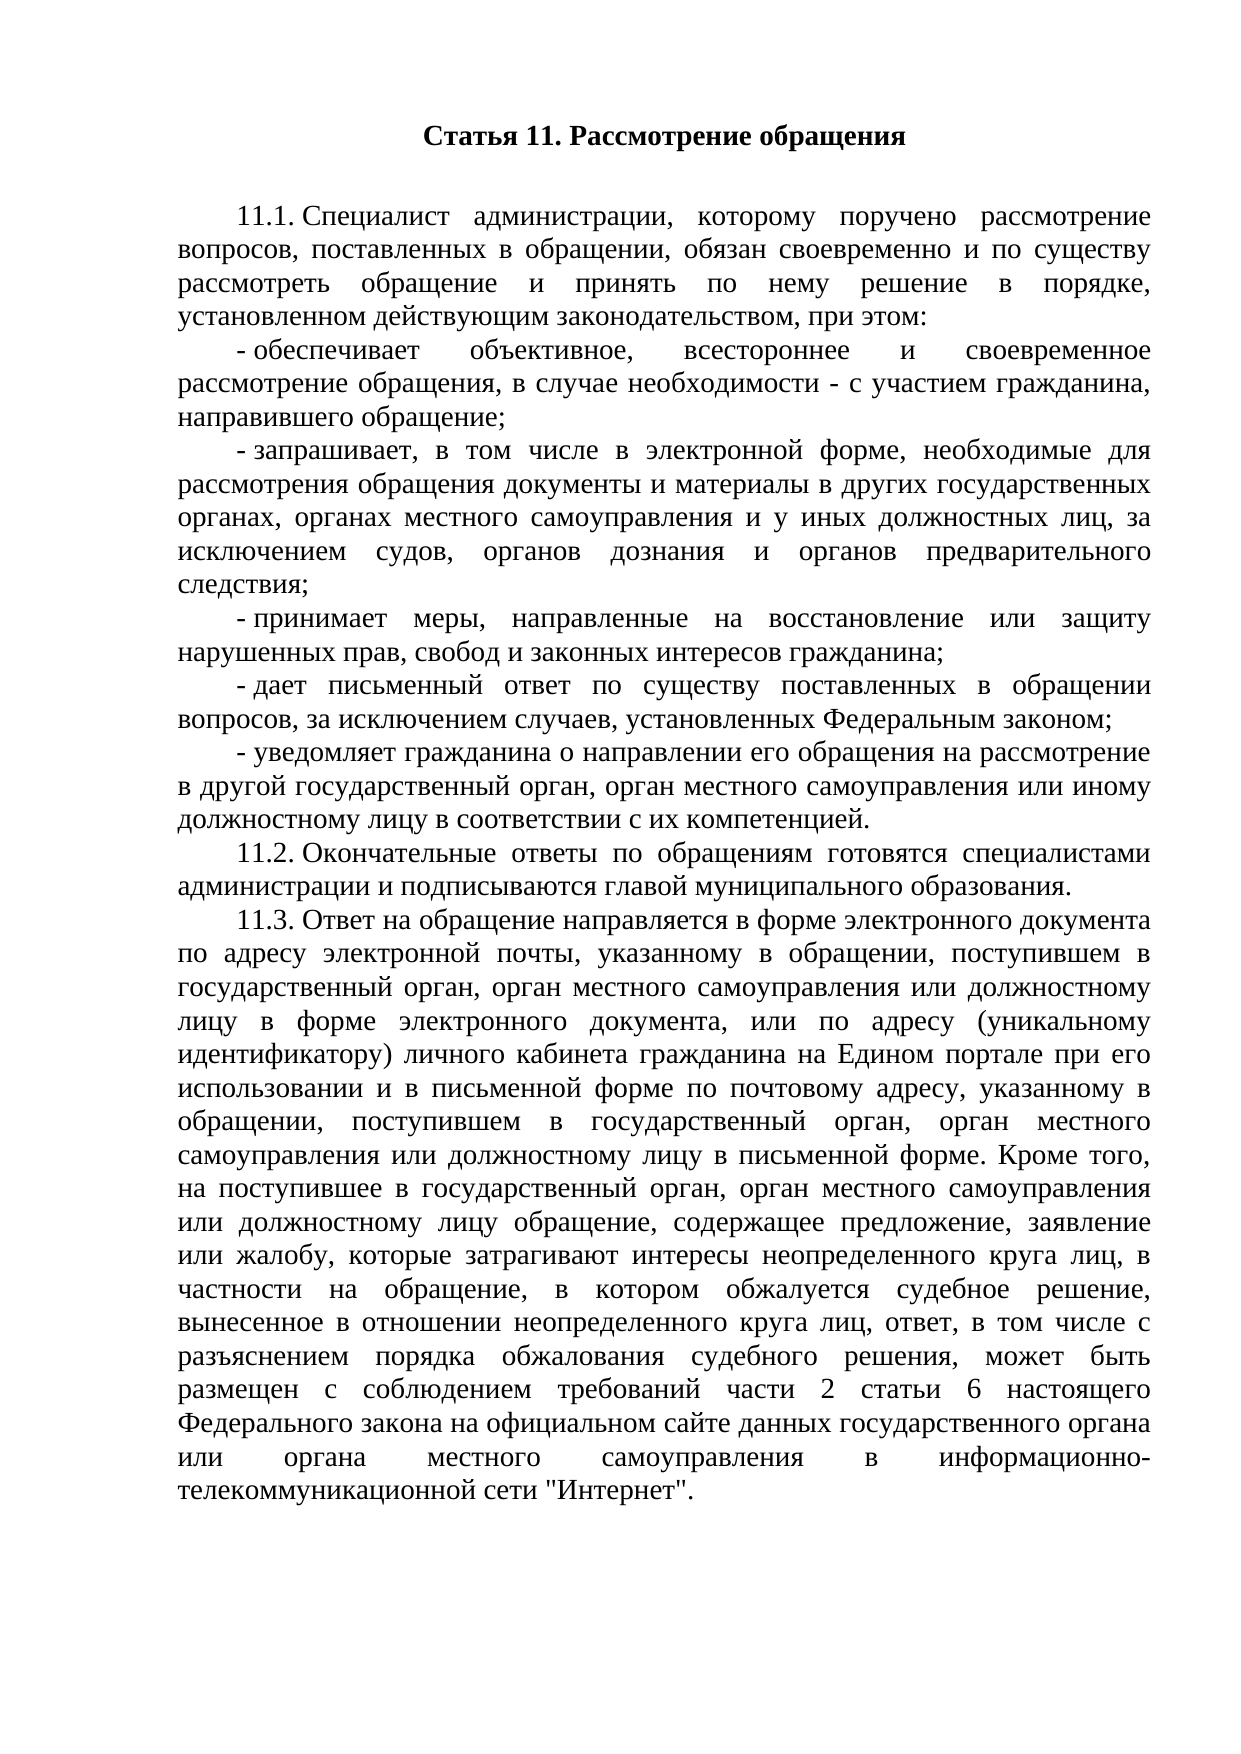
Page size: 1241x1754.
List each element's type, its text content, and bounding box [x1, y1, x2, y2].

text - принимает меры, направленные на восстановление или защиту нарушенных прав, свобод и законных интересов гражданина; [177, 600, 1152, 667]
text 11.1. Специалист администрации, которому поручено рассмотрение вопросов, поставленных в обращении, обязан своевременно и по существу рассмотреть обращение и принять по нему решение в порядке, установленном действующим законодательством, при этом: [177, 198, 1152, 332]
text 11.2. Окончательные ответы по обращениям готовятся специалистами администрации и подписываются главой муниципального образования. [177, 835, 1152, 902]
text - запрашивает, в том числе в электронной форме, необходимые для рассмотрения обращения документы и материалы в других государственных органах, органах местного самоуправления и у иных должностных лиц, за исключением судов, органов дознания и органов предварительного следствия; [177, 432, 1152, 600]
text - дает письменный ответ по существу поставленных в обращении вопросов, за исключением случаев, установленных Федеральным законом; [177, 667, 1152, 734]
text - обеспечивает объективное, всестороннее и своевременное рассмотрение обращения, в случае необходимости - с участием гражданина, направившего обращение; [177, 332, 1152, 432]
text 11.3. Ответ на обращение направляется в форме электронного документа по адресу электронной почты, указанному в обращении, поступившем в государственный орган, орган местного самоуправления или должностному лицу в форме электронного документа, или по адресу (уникальному идентификатору) личного кабинета гражданина на Едином портале при его использовании и в письменной форме по почтовому адресу, указанному в обращении, поступившем в государственный орган, орган местного самоуправления или должностному лицу в письменной форме. Кроме того, на поступившее в государственный орган, орган местного самоуправления или должностному лицу обращение, содержащее предложение, заявление или жалобу, которые затрагивают интересы неопределенного круга лиц, в частности на обращение, в котором обжалуется судебное решение, вынесенное в отношении неопределенного круга лиц, ответ, в том числе с разъяснением порядка обжалования судебного решения, может быть размещен с соблюдением требований части 2 статьи 6 настоящего Федерального закона на официальном сайте данных государственного органа или органа местного самоуправления в информационно-телекоммуникационной сети "Интернет". [177, 902, 1152, 1506]
list Статья 11. Рассмотрение обращения [177, 118, 1152, 152]
text - уведомляет гражданина о направлении его обращения на рассмотрение в другой государственный орган, орган местного самоуправления или иному должностному лицу в соответствии с их компетенцией. [177, 734, 1152, 835]
